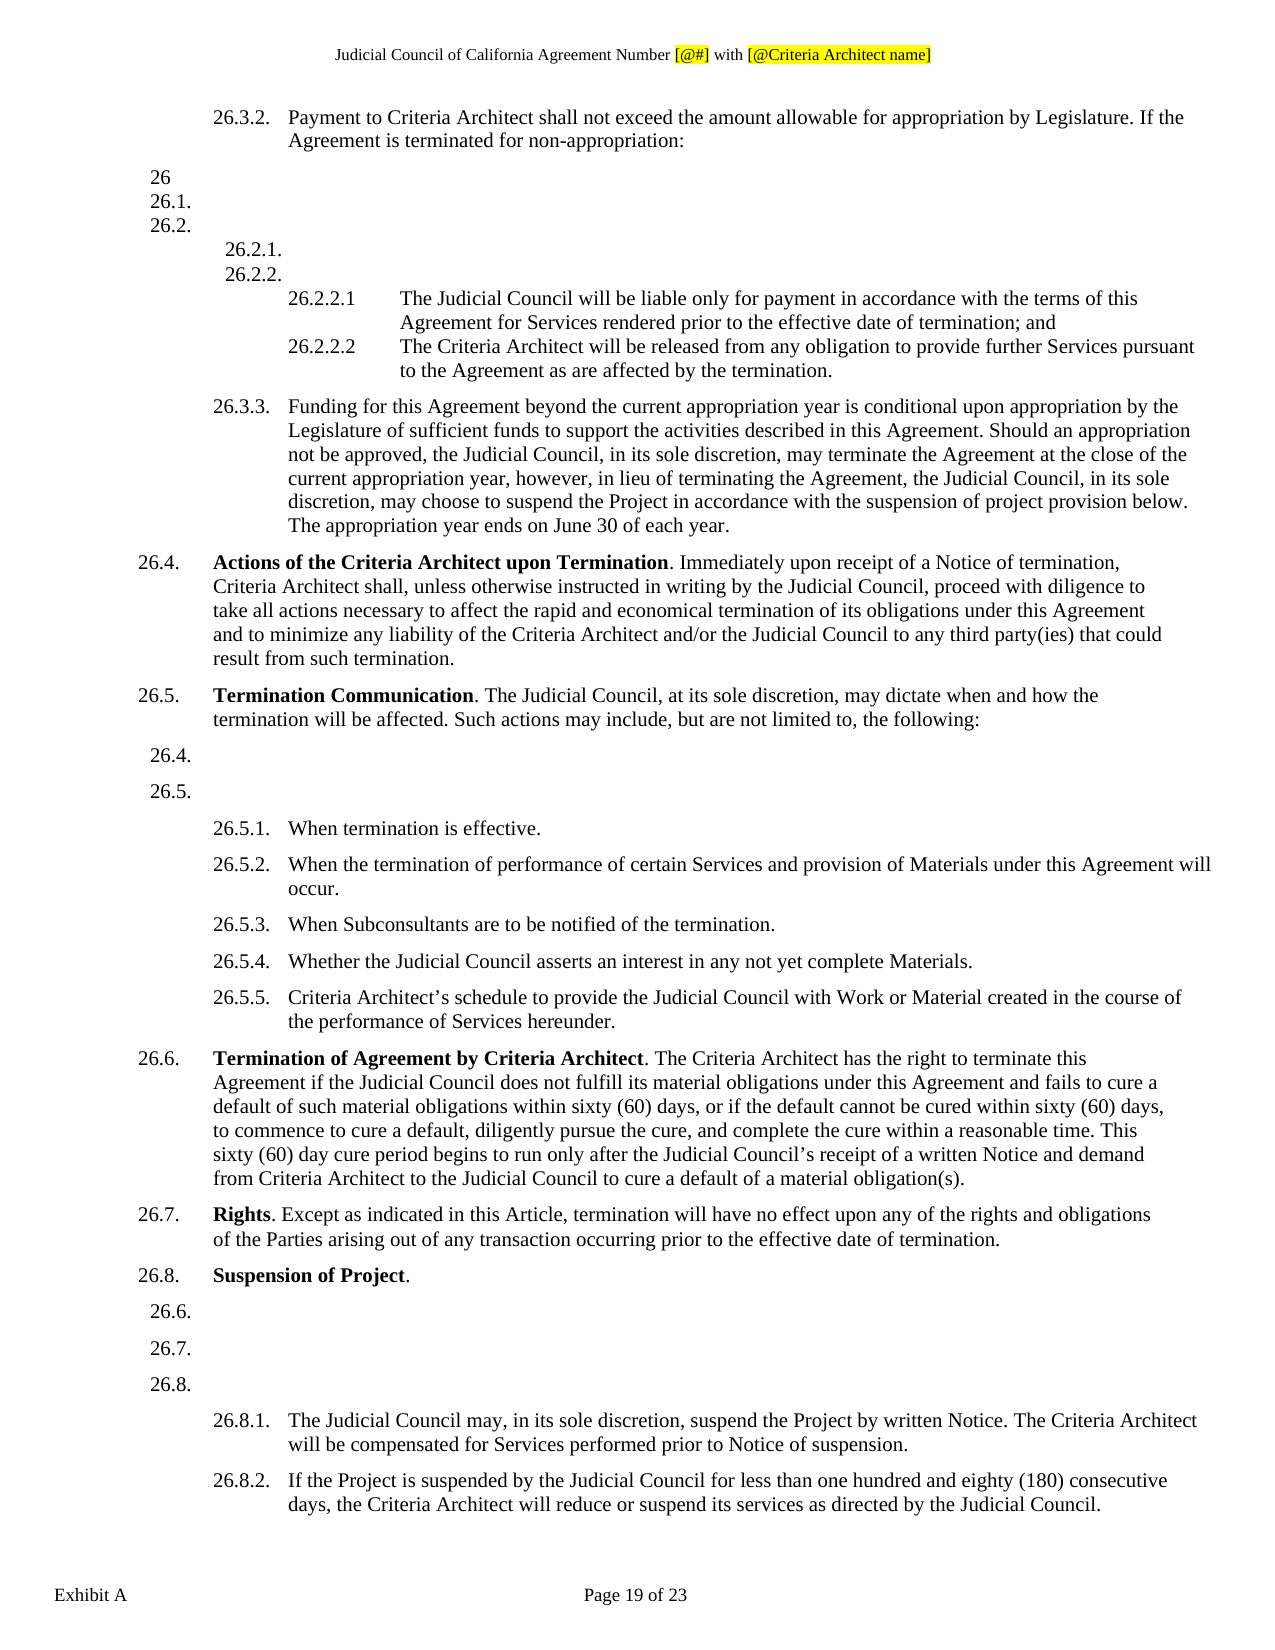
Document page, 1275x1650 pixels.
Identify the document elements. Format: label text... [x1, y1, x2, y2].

list Termination of Agreement by Criteria Architect. The Criteria Architect has the right to terminate this Agreement if the Judicial Council does not fulfill its material obligations under this Agreement and fails to cure a default of such material obligations within sixty (60) days, or if the default cannot be cured within sixty (60) days, to commence to cure a default, diligently pursue the cure, and complete the cure within a reasonable time. This sixty (60) day cure period begins to run only after the Judicial Council’s receipt of a written Notice and demand from Criteria Architect to the Judicial Council to cure a default of a material obligation(s). [138, 1046, 1167, 1190]
list The Judicial Council may, in its sole discretion, suspend the Project by written Notice. The Criteria Architect will be compensated for Services performed prior to Notice of suspension. [213, 1409, 1212, 1456]
list Whether the Judicial Council asserts an interest in any not yet complete Materials. [213, 949, 1212, 973]
list Criteria Architect’s schedule to provide the Judicial Council with Work or Material created in the course of the performance of Services hereunder. [213, 985, 1212, 1033]
list If the Project is suspended by the Judicial Council for less than one hundred and eighty (180) consecutive days, the Criteria Architect will reduce or suspend its services as directed by the Judicial Council. [213, 1469, 1212, 1517]
list When the termination of performance of certain Services and provision of Materials under this Agreement will occur. [213, 852, 1212, 900]
list Actions of the Criteria Architect upon Termination. Immediately upon receipt of a Notice of termination, Criteria Architect shall, unless otherwise instructed in writing by the Judicial Council, proceed with diligence to take all actions necessary to affect the rapid and economical termination of its obligations under this Agreement and to minimize any liability of the Criteria Architect and/or the Judicial Council to any third party(ies) that could result from such termination. [138, 550, 1167, 670]
list When Subconsultants are to be notified of the termination. [213, 913, 1212, 936]
list Suspension of Project. [138, 1263, 1167, 1287]
list When termination is effective. [213, 816, 1212, 840]
list The Criteria Architect will be released from any obligation to provide further Services pursuant to the Agreement as are affected by the termination. [288, 334, 1212, 382]
list Termination Communication. The Judicial Council, at its sole discretion, may dictate when and how the termination will be affected. Such actions may include, but are not limited to, the following: [138, 683, 1167, 731]
list The Judicial Council will be liable only for payment in accordance with the terms of this Agreement for Services rendered prior to the effective date of termination; and [288, 286, 1212, 334]
list Funding for this Agreement beyond the current appropriation year is conditional upon appropriation by the Legislature of sufficient funds to support the activities described in this Agreement. Should an appropriation not be approved, the Judicial Council, in its sole discretion, may terminate the Agreement at the close of the current appropriation year, however, in lieu of terminating the Agreement, the Judicial Council, in its sole discretion, may choose to suspend the Project in accordance with the suspension of project provision below. The appropriation year ends on June 30 of each year. [213, 394, 1212, 537]
list Payment to Criteria Architect shall not exceed the amount allowable for appropriation by Legislature. If the Agreement is terminated for non-appropriation: [213, 105, 1212, 153]
list Rights. Except as indicated in this Article, termination will have no effect upon any of the rights and obligations of the Parties arising out of any transaction occurring prior to the effective date of termination. [138, 1202, 1167, 1251]
